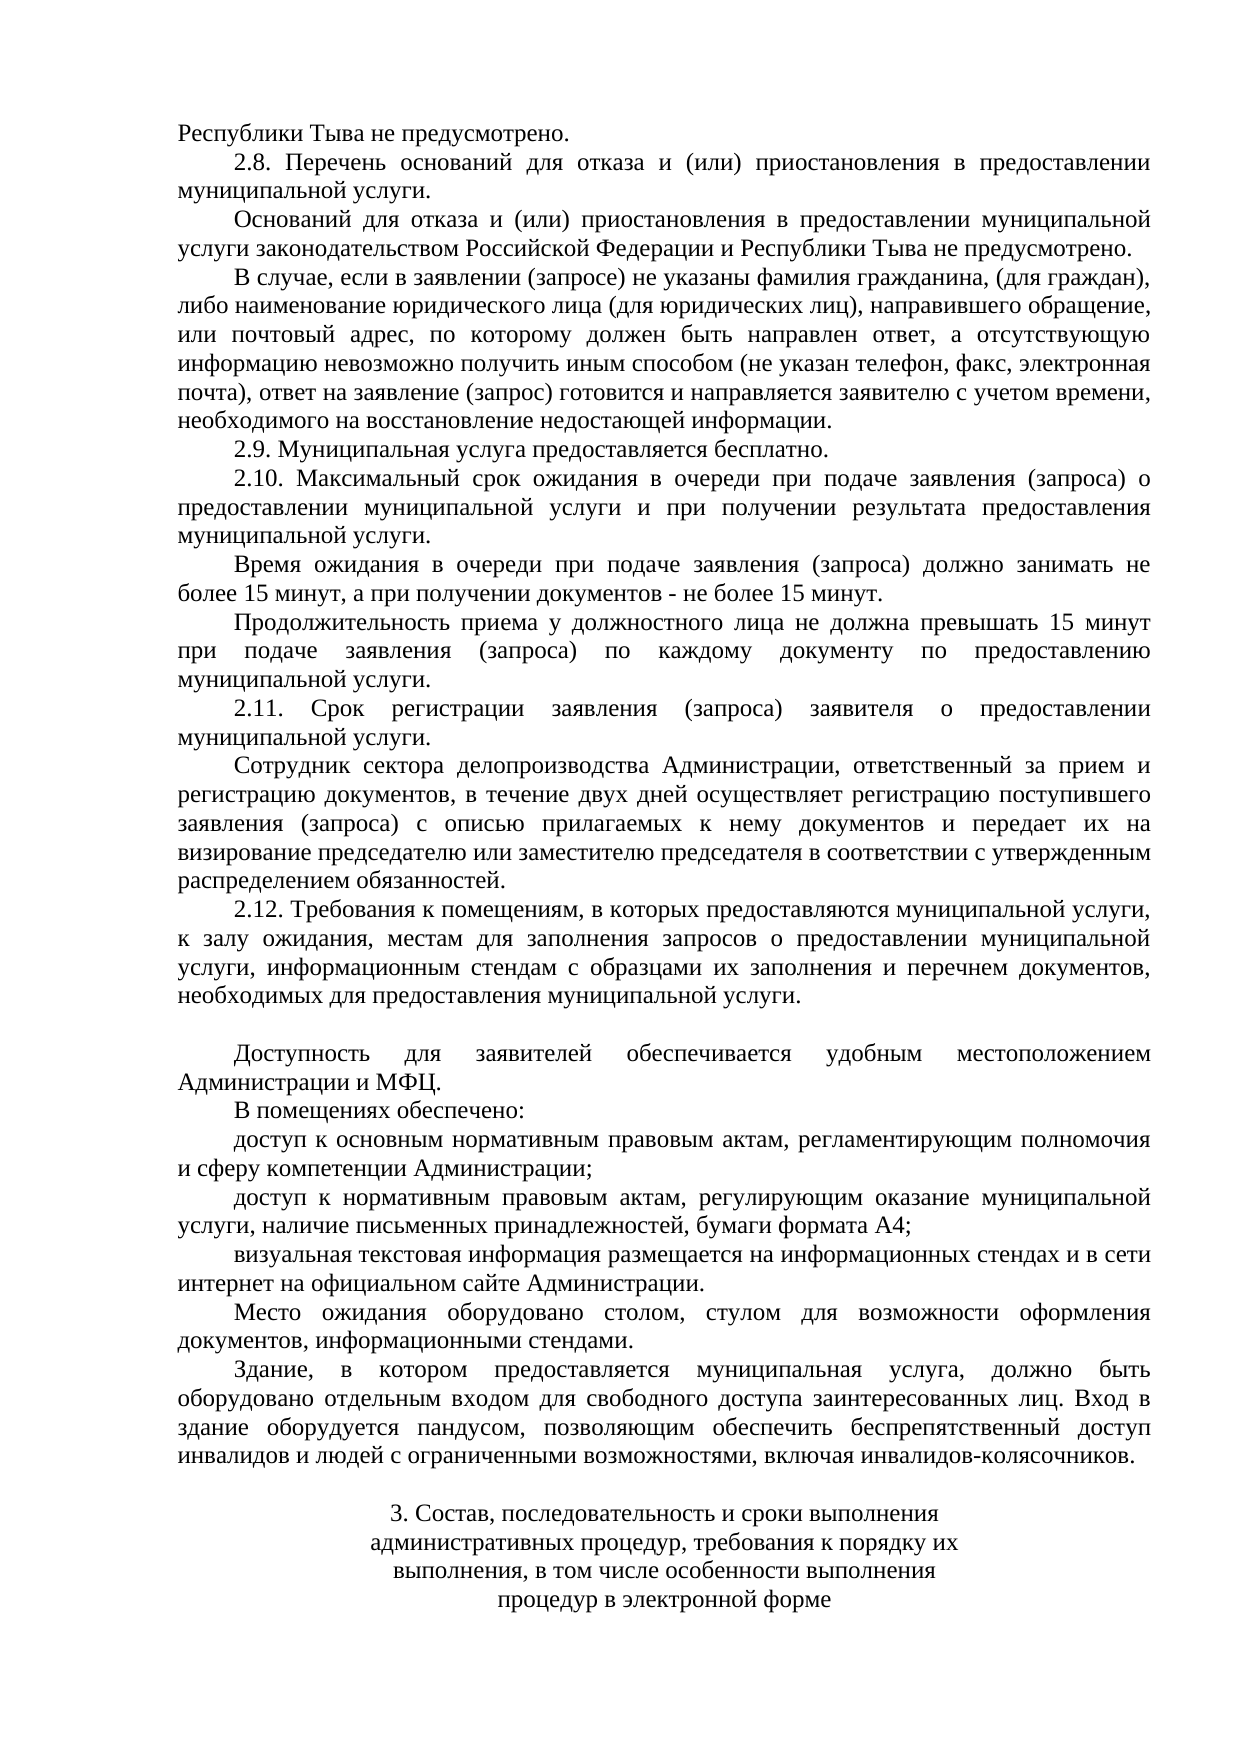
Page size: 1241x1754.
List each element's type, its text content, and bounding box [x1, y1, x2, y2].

text Продолжительность приема у должностного лица не должна превышать 15 минут при подаче заявления (запроса) по каждому документу по предоставлению муниципальной услуги. [177, 607, 1152, 693]
text 2.9. Муниципальная услуга предоставляется бесплатно. [177, 434, 1152, 463]
text 2.11. Срок регистрации заявления (запроса) заявителя о предоставлении муниципальной услуги. [177, 693, 1152, 751]
text процедур в электронной форме [177, 1584, 1152, 1613]
text В случае, если в заявлении (запросе) не указаны фамилия гражданина, (для граждан), либо наименование юридического лица (для юридических лиц), направившего обращение, или почтовый адрес, по которому должен быть направлен ответ, а отсутствующую информацию невозможно получить иным способом (не указан телефон, факс, электронная почта), ответ на заявление (запрос) готовится и направляется заявителю с учетом времени, необходимого на восстановление недостающей информации. [177, 262, 1152, 434]
text 2.8. Перечень оснований для отказа и (или) приостановления в предоставлении муниципальной услуги. [177, 147, 1152, 204]
text выполнения, в том числе особенности выполнения [177, 1556, 1152, 1584]
text 2.12. Требования к помещениям, в которых предоставляются муниципальной услуги, к залу ожидания, местам для заполнения запросов о предоставлении муниципальной услуги, информационным стендам с образцами их заполнения и перечнем документов, необходимых для предоставления муниципальной услуги. [177, 894, 1152, 1009]
text административных процедур, требования к порядку их [177, 1527, 1152, 1556]
text Здание, в котором предоставляется муниципальная услуга, должно быть оборудовано отдельным входом для свободного доступа заинтересованных лиц. Вход в здание оборудуется пандусом, позволяющим обеспечить беспрепятственный доступ инвалидов и людей с ограниченными возможностями, включая инвалидов-колясочников. [177, 1354, 1152, 1469]
text В помещениях обеспечено: [177, 1096, 1152, 1124]
text доступ к основным нормативным правовым актам, регламентирующим полномочия и сферу компетенции Администрации; [177, 1124, 1152, 1182]
text Время ожидания в очереди при подаче заявления (запроса) должно занимать не более 15 минут, а при получении документов - не более 15 минут. [177, 549, 1152, 607]
text Сотрудник сектора делопроизводства Администрации, ответственный за прием и регистрацию документов, в течение двух дней осуществляет регистрацию поступившего заявления (запроса) с описью прилагаемых к нему документов и передает их на визирование председателю или заместителю председателя в соответствии с утвержденным распределением обязанностей. [177, 751, 1152, 894]
text 3. Состав, последовательность и сроки выполнения [177, 1498, 1152, 1527]
text визуальная текстовая информация размещается на информационных стендах и в сети интернет на официальном сайте Администрации. [177, 1239, 1152, 1297]
text доступ к нормативным правовым актам, регулирующим оказание муниципальной услуги, наличие письменных принадлежностей, бумаги формата А4; [177, 1182, 1152, 1239]
text Доступность для заявителей обеспечивается удобным местоположением Администрации и МФЦ. [177, 1038, 1152, 1096]
text Оснований для отказа и (или) приостановления в предоставлении муниципальной услуги законодательством Российской Федерации и Республики Тыва не предусмотрено. [177, 204, 1152, 262]
text 2.10. Максимальный срок ожидания в очереди при подаче заявления (запроса) о предоставлении муниципальной услуги и при получении результата предоставления муниципальной услуги. [177, 463, 1152, 549]
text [177, 118, 1152, 147]
text Место ожидания оборудовано столом, стулом для возможности оформления документов, информационными стендами. [177, 1297, 1152, 1354]
